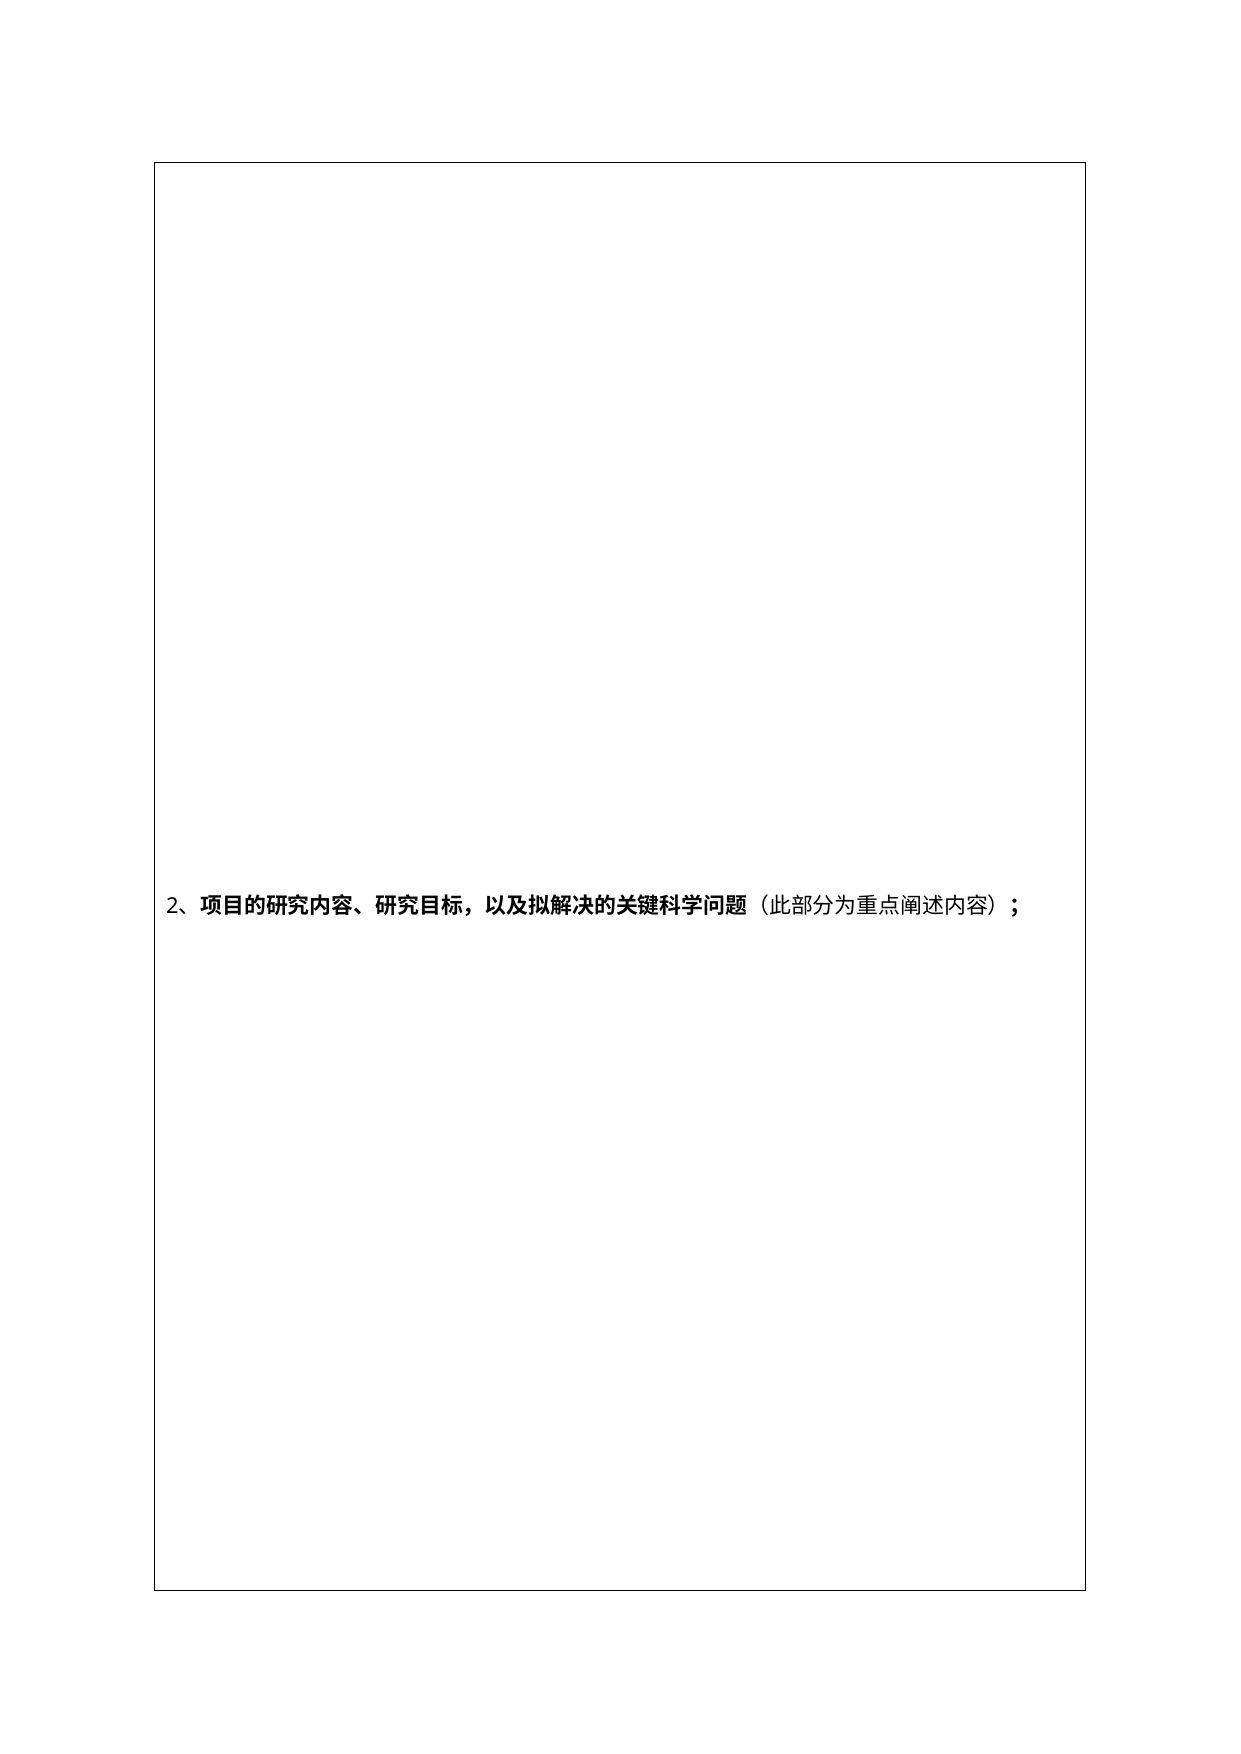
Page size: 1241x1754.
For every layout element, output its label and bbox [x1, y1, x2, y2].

table_cell [155, 163, 1085, 1589]
